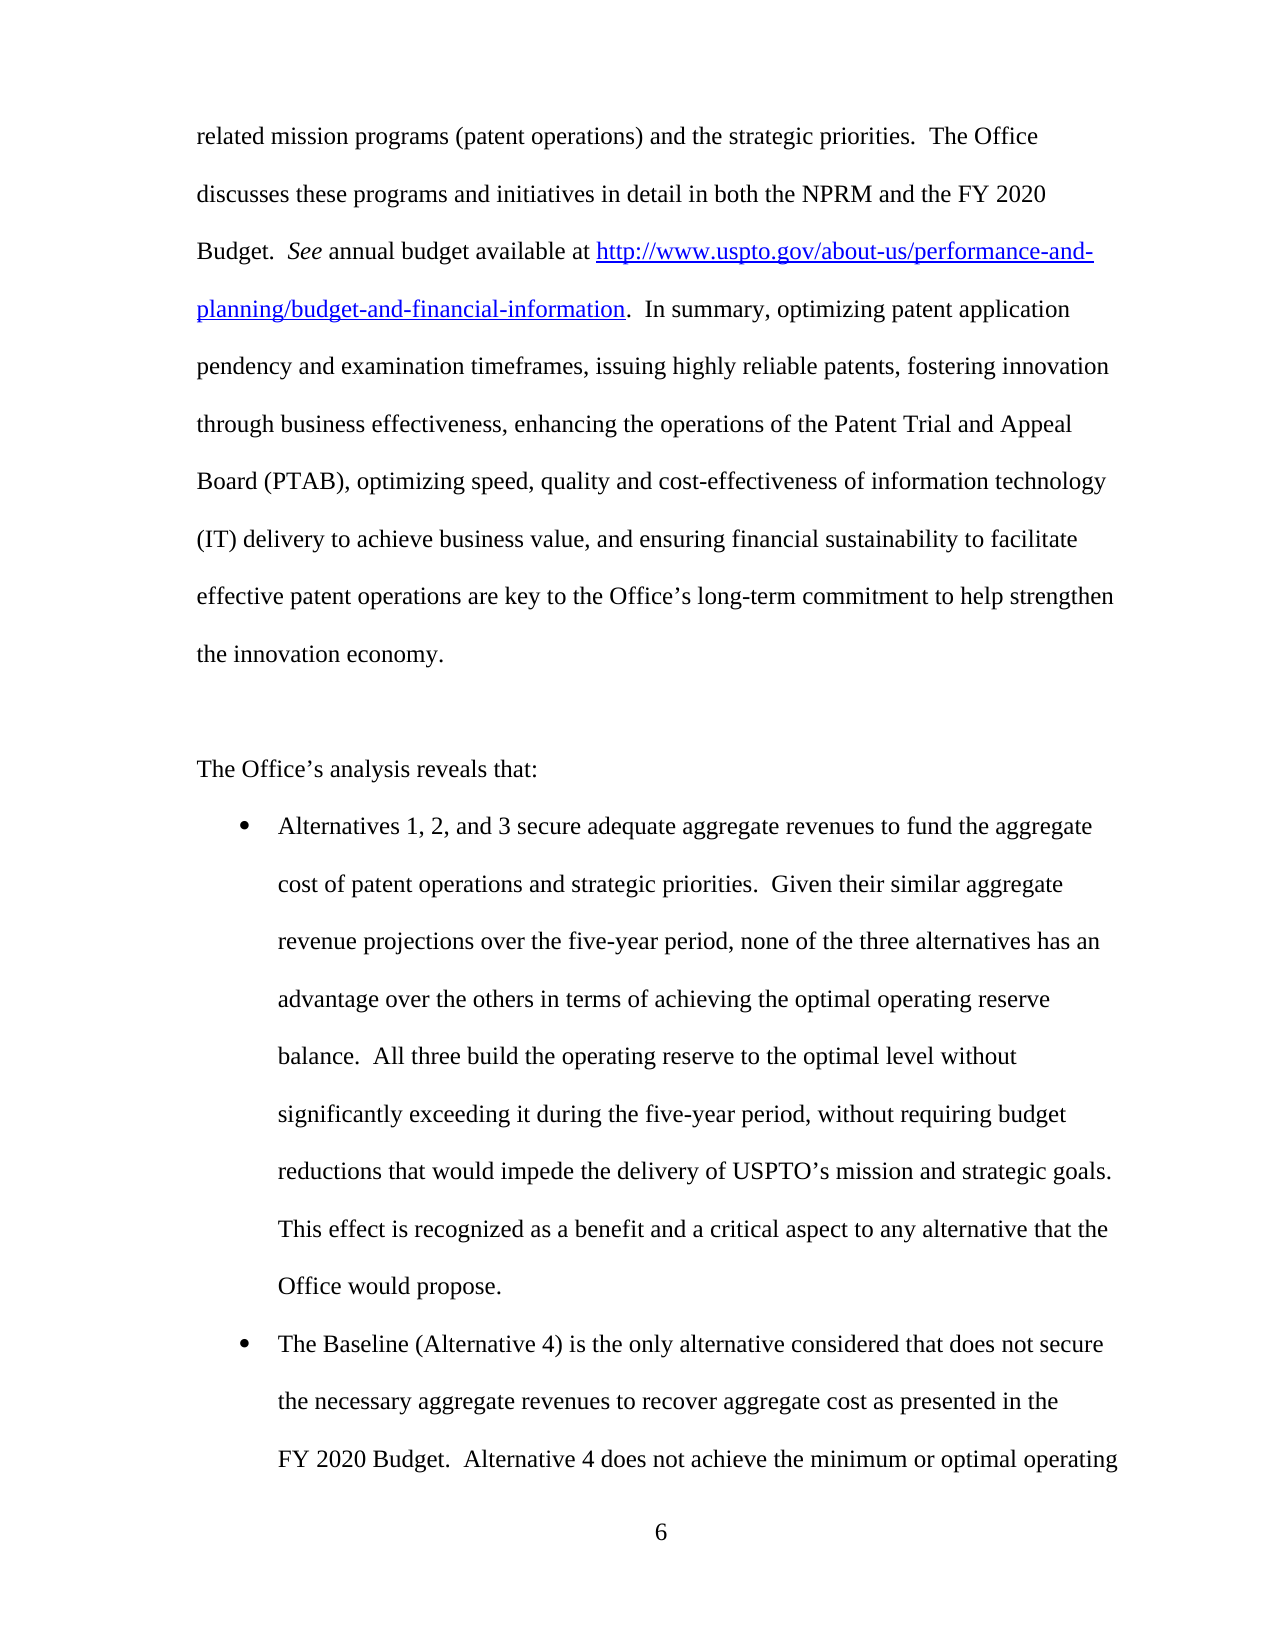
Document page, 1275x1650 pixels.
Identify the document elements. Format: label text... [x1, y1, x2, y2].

text The Office’s analysis reveals that: [196, 754, 1125, 783]
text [196, 121, 1125, 668]
list Alternatives 1, 2, and 3 secure adequate aggregate revenues to fund the aggregate cost of patent operations and strategic priorities. Given their similar aggregate revenue projections over the five-year period, none of the three alternatives has an advantage over the others in terms of achieving the optimal operating reserve balance. All three build the operating reserve to the optimal level without significantly exceeding it during the five-year period, without requiring budget reductions that would impede the delivery of USPTO’s mission and strategic goals. This effect is recognized as a benefit and a critical aspect to any alternative that the Office would propose. [240, 811, 1125, 1300]
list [240, 1329, 1125, 1473]
